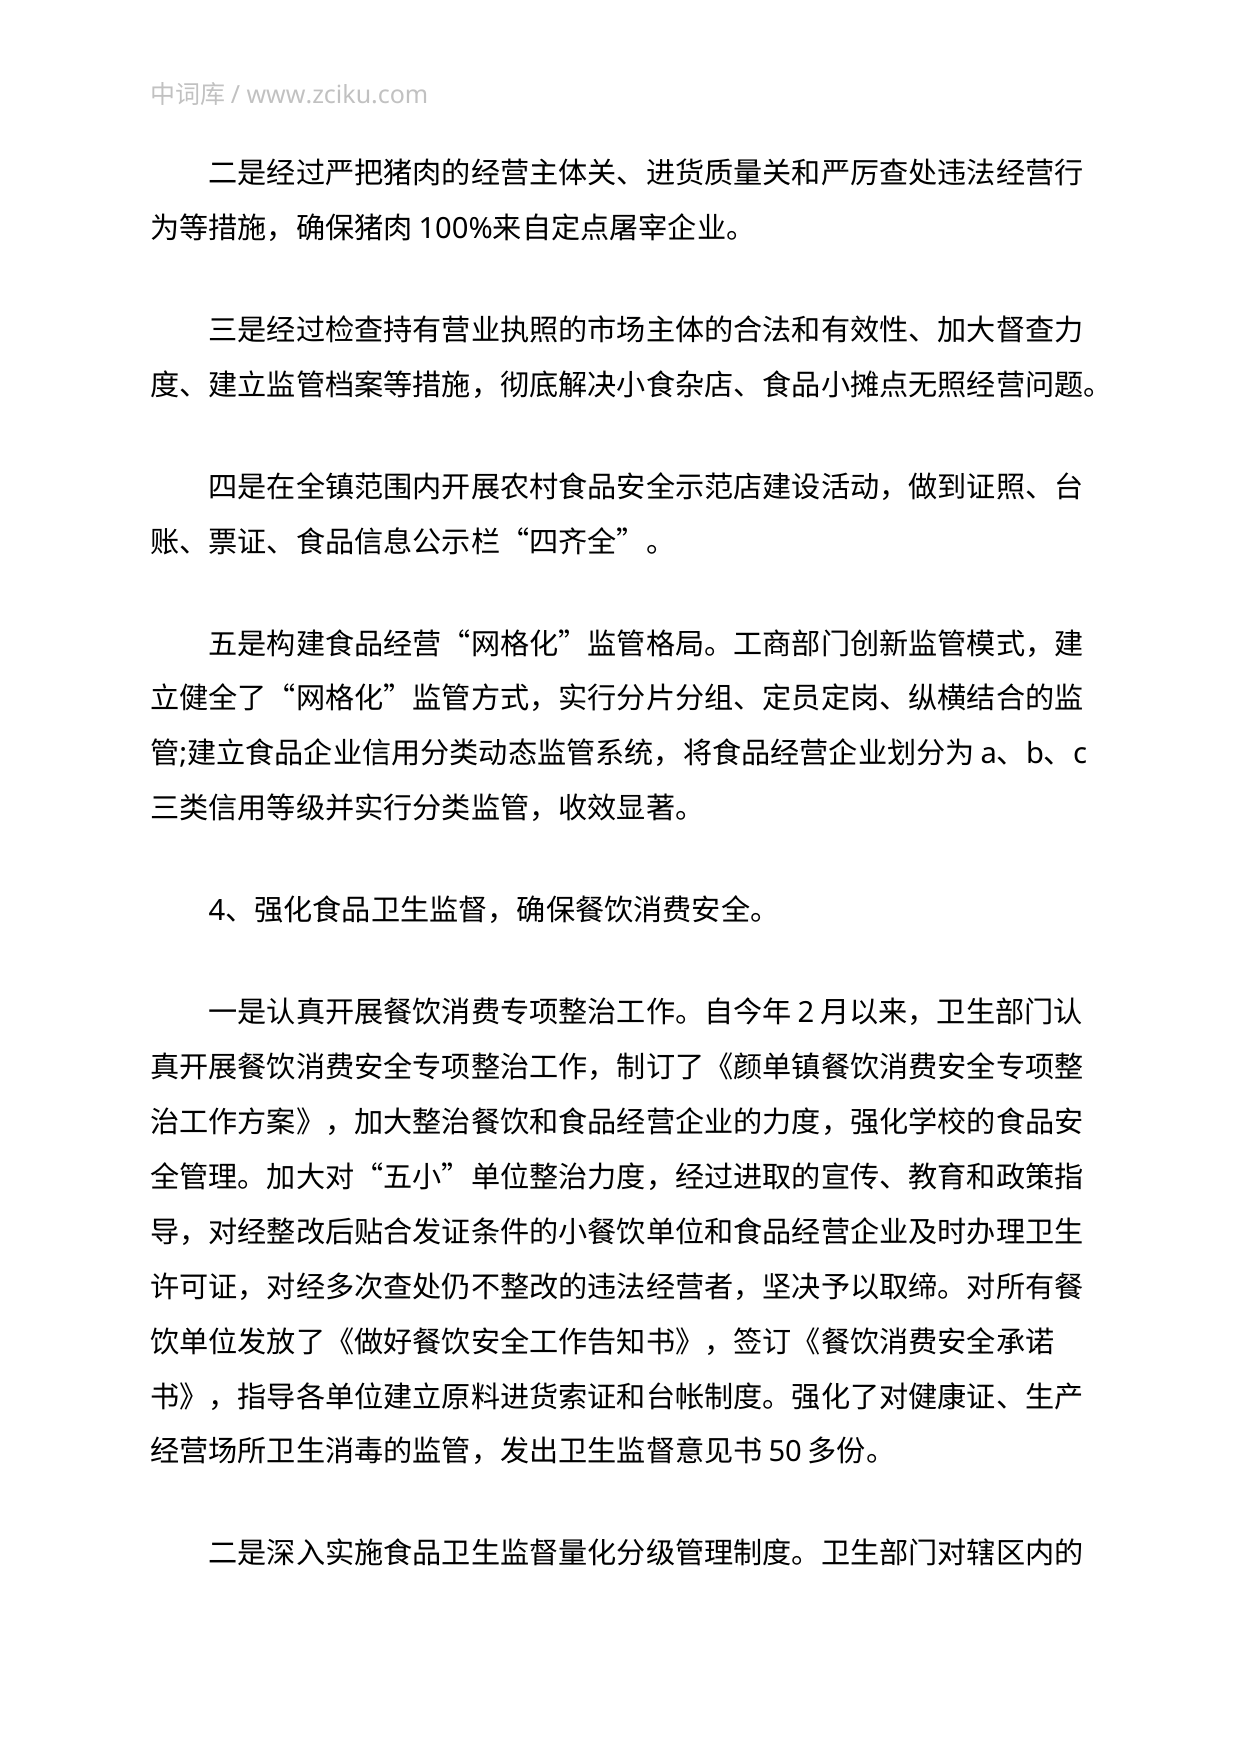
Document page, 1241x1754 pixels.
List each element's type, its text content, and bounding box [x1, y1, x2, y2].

text 四是在全镇范围内开展农村食品安全示范店建设活动，做到证照、台账、票证、食品信息公示栏“四齐全”。 [150, 463, 1090, 561]
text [150, 1530, 1090, 1572]
text 4、强化食品卫生监督，确保餐饮消费安全。 [150, 887, 1090, 929]
text 二是经过严把猪肉的经营主体关、进货质量关和严厉查处违法经营行为等措施，确保猪肉100%来自定点屠宰企业。 [150, 150, 1090, 247]
text 五是构建食品经营“网格化”监管格局。工商部门创新监管模式，建立健全了“网格化”监管方式，实行分片分组、定员定岗、纵横结合的监管;建立食品企业信用分类动态监管系统，将食品经营企业划分为a、b、c三类信用等级并实行分类监管，收效显著。 [150, 620, 1090, 827]
text 三是经过检查持有营业执照的市场主体的合法和有效性、加大督查力度、建立监管档案等措施，彻底解决小食杂店、食品小摊点无照经营问题。 [150, 307, 1090, 404]
text 一是认真开展餐饮消费专项整治工作。自今年2月以来，卫生部门认真开展餐饮消费安全专项整治工作，制订了《颜单镇餐饮消费安全专项整治工作方案》，加大整治餐饮和食品经营企业的力度，强化学校的食品安全管理。加大对“五小”单位整治力度，经过进取的宣传、教育和政策指导，对经整改后贴合发证条件的小餐饮单位和食品经营企业及时办理卫生许可证，对经多次查处仍不整改的违法经营者，坚决予以取缔。对所有餐饮单位发放了《做好餐饮安全工作告知书》，签订《餐饮消费安全承诺书》，指导各单位建立原料进货索证和台帐制度。强化了对健康证、生产经营场所卫生消毒的监管，发出卫生监督意见书50多份。 [150, 989, 1090, 1470]
